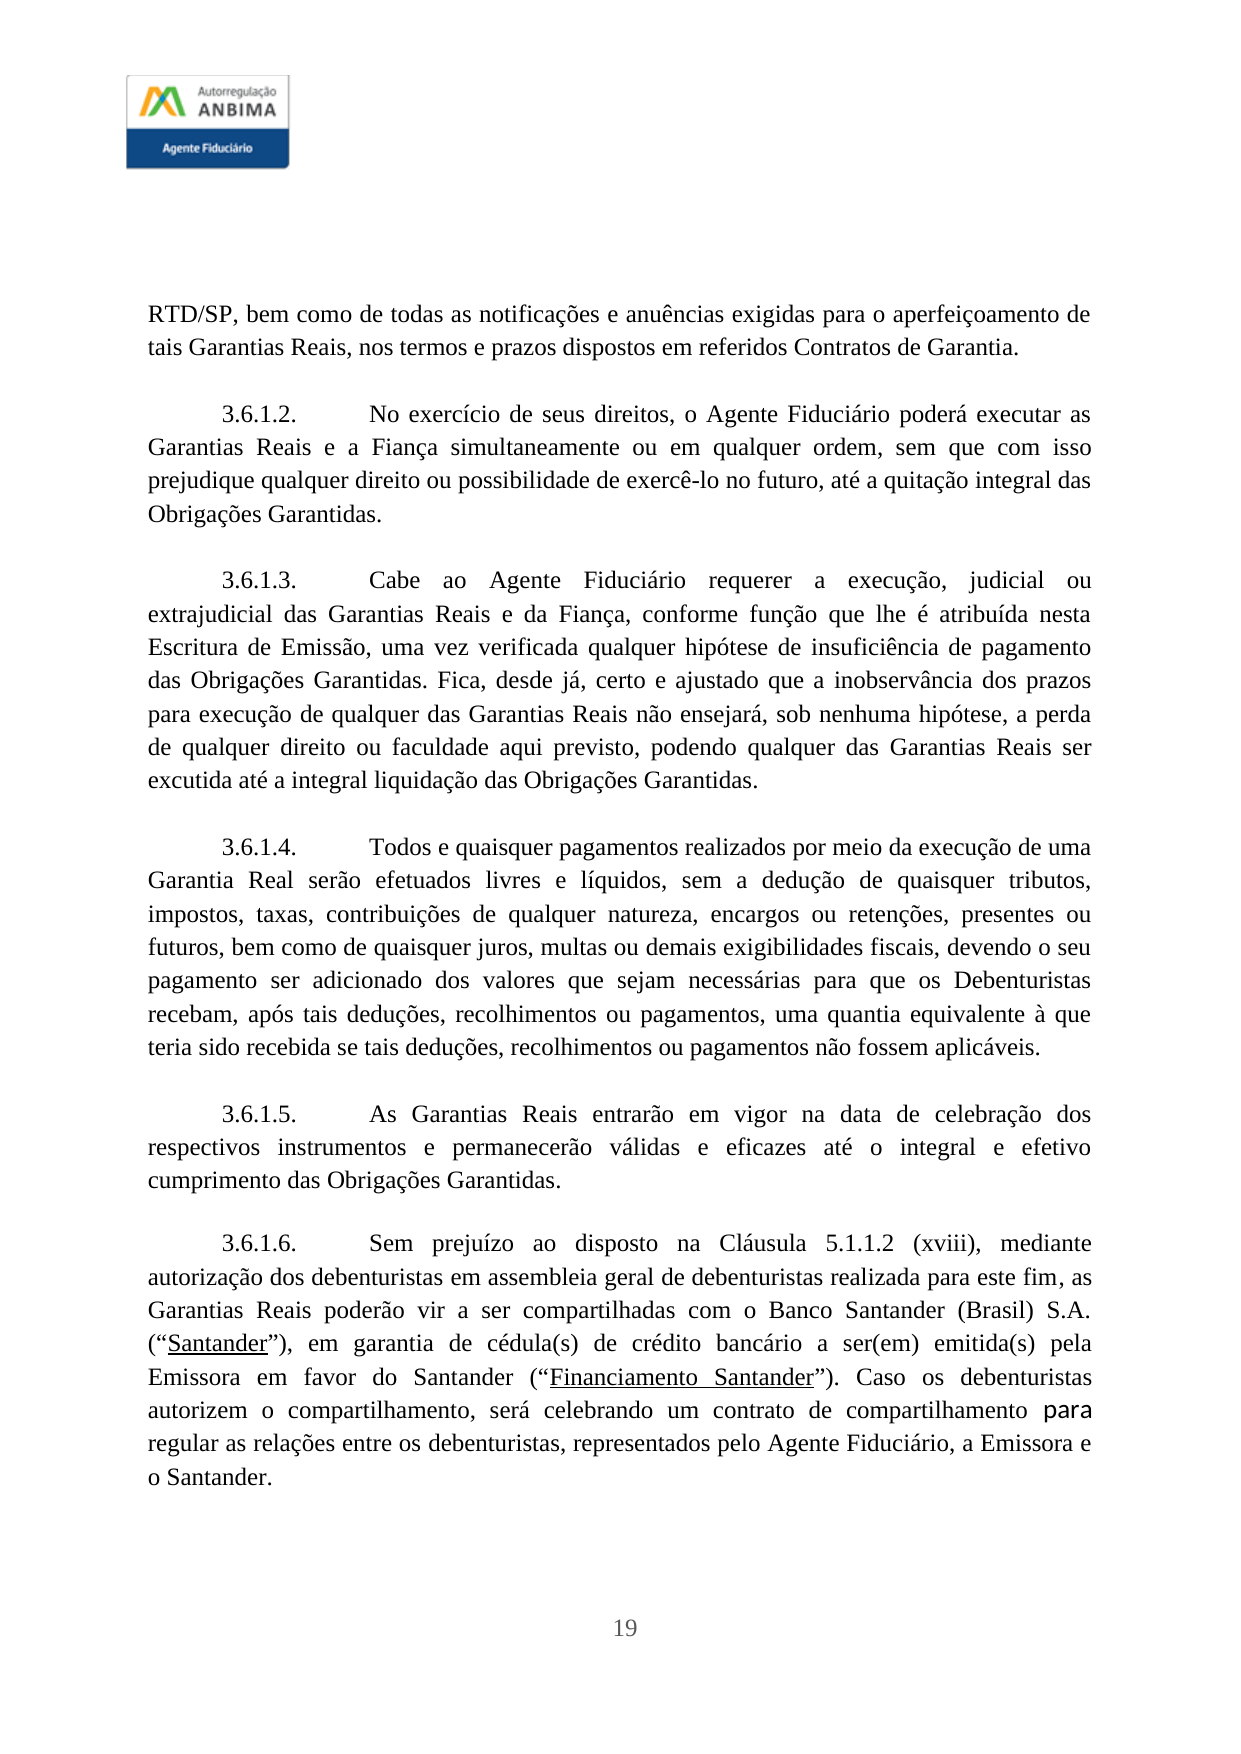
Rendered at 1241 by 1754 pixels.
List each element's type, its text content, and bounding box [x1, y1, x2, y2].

list No exercício de seus direitos, o Agente Fiduciário poderá executar as Garantias Reais e a Fiança simultaneamente ou em qualquer ordem, sem que com isso prejudique qualquer direito ou possibilidade de exercê-lo no futuro, até a quitação integral das Obrigações Garantidas. [148, 395, 1092, 529]
list As Garantias Reais entrarão em vigor na data de celebração dos respectivos instrumentos e permanecerão válidas e eficazes até o integral e efetivo cumprimento das Obrigações Garantidas. [148, 1095, 1092, 1195]
list Todos e quaisquer pagamentos realizados por meio da execução de uma Garantia Real serão efetuados livres e líquidos, sem a dedução de quaisquer tributos, impostos, taxas, contribuições de qualquer natureza, encargos ou retenções, presentes ou futuros, bem como de quaisquer juros, multas ou demais exigibilidades fiscais, devendo o seu pagamento ser adicionado dos valores que sejam necessárias para que os Debenturistas recebam, após tais deduções, recolhimentos ou pagamentos, uma quantia equivalente à que teria sido recebida se tais deduções, recolhimentos ou pagamentos não fossem aplicáveis. [148, 829, 1092, 1062]
list Cabe ao Agente Fiduciário requerer a execução, judicial ou extrajudicial das Garantias Reais e da Fiança, conforme função que lhe é atribuída nesta Escritura de Emissão, uma vez verificada qualquer hipótese de insuficiência de pagamento das Obrigações Garantidas. Fica, desde já, certo e ajustado que a inobservância dos prazos para execução de qualquer das Garantias Reais não ensejará, sob nenhuma hipótese, a perda de qualquer direito ou faculdade aqui previsto, podendo qualquer das Garantias Reais ser excutida até a integral liquidação das Obrigações Garantidas. [148, 562, 1092, 795]
picture [126, 75, 291, 171]
list Sem prejuízo ao disposto na Cláusula 5.1.1.2 (xviii), mediante autorização dos debenturistas em assembleia geral de debenturistas realizada para este fim, as Garantias Reais poderão vir a ser compartilhadas com o Banco Santander (Brasil) S.A. (“Santander”), em garantia de cédula(s) de crédito bancário a ser(em) emitida(s) pela Emissora em favor do Santander (“Financiamento Santander”). Caso os debenturistas autorizem o compartilhamento, será celebrando um contrato de compartilhamento para regular as relações entre os debenturistas, representados pelo Agente Fiduciário, a Emissora e o Santander. [148, 1225, 1092, 1492]
